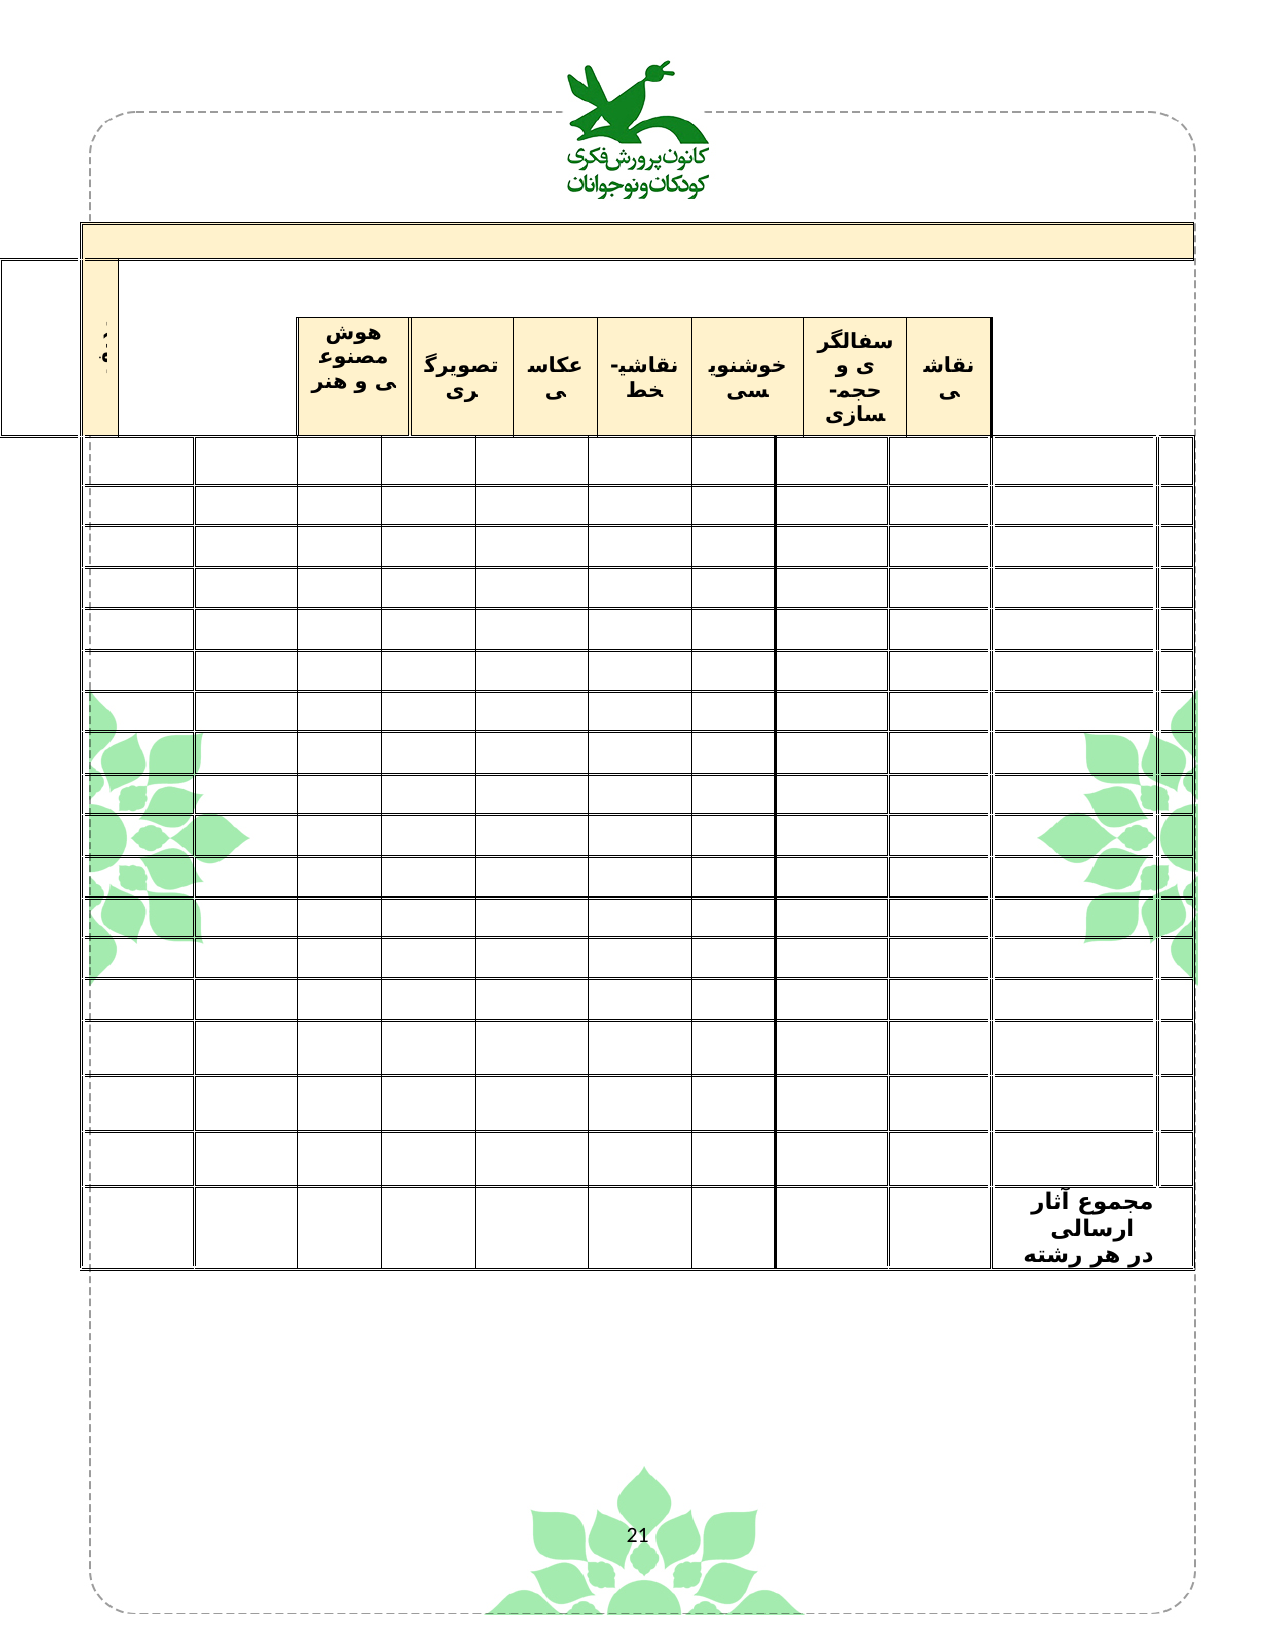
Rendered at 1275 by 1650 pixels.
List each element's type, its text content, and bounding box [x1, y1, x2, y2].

table_cell [83, 649, 193, 690]
table_cell [1157, 566, 1193, 607]
table_cell [993, 1019, 1156, 1074]
table_cell [196, 858, 297, 896]
table_cell [993, 773, 1156, 813]
table_cell [692, 1133, 774, 1185]
table_cell [1159, 1130, 1192, 1185]
table_cell [82, 813, 194, 855]
table_cell [298, 569, 381, 607]
table_cell [196, 610, 297, 649]
table_cell [888, 566, 991, 607]
table_cell [382, 900, 475, 936]
table_cell [196, 900, 297, 936]
table_cell [991, 813, 1157, 855]
table_cell [298, 980, 381, 1018]
table_cell [589, 816, 691, 855]
table_cell [83, 1019, 193, 1074]
table_cell [890, 436, 990, 483]
table_cell [993, 649, 1156, 690]
table_cell [890, 649, 990, 690]
table_cell [777, 733, 887, 773]
table_cell [298, 858, 381, 896]
table_cell [382, 569, 475, 607]
table_cell [476, 610, 588, 649]
table_cell [777, 1077, 887, 1129]
table_cell [298, 900, 381, 936]
table_cell [196, 816, 297, 855]
table_cell [692, 527, 774, 566]
table_cell [993, 524, 1156, 566]
table_cell [589, 693, 691, 730]
table_cell [83, 896, 193, 936]
table_cell [298, 487, 381, 524]
table_cell [777, 652, 887, 690]
table_cell [298, 939, 381, 977]
table_cell [589, 1022, 691, 1074]
table_cell [888, 855, 991, 896]
table_cell [298, 816, 381, 855]
table_cell [196, 693, 297, 730]
table_cell [589, 1188, 691, 1268]
table_cell [298, 693, 381, 730]
table_cell [83, 773, 193, 813]
table_cell [589, 939, 691, 977]
table_cell هوش مصنوعی و هنر [299, 318, 408, 435]
table_cell [476, 652, 588, 690]
table_cell [476, 858, 588, 896]
table_cell [476, 487, 588, 524]
table_cell [82, 435, 193, 483]
table_cell [890, 1019, 990, 1074]
table_cell [888, 813, 991, 855]
table_cell [777, 610, 887, 649]
table_cell [890, 690, 990, 730]
table_cell [196, 939, 297, 977]
table_cell [890, 1130, 990, 1185]
table_cell [476, 939, 588, 977]
table_cell [298, 527, 381, 566]
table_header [83, 225, 1193, 258]
table_cell [382, 1133, 475, 1185]
table_cell [382, 939, 475, 977]
table_cell [991, 1074, 1157, 1129]
table_cell [1159, 977, 1192, 1018]
table_cell [777, 980, 887, 1018]
table_cell [991, 566, 1157, 607]
table_cell [1159, 896, 1192, 936]
table_cell [890, 936, 990, 977]
table_cell خوشنویسی [692, 318, 803, 435]
table_cell [382, 733, 475, 773]
table_cell [692, 1077, 774, 1129]
table_cell [476, 1133, 588, 1185]
table_cell [890, 773, 990, 813]
table_cell [1157, 730, 1193, 773]
table_cell [991, 855, 1157, 896]
table_cell [83, 977, 193, 1018]
table_cell [476, 693, 588, 730]
table_cell [476, 438, 588, 483]
table_cell [777, 816, 887, 855]
table_cell [196, 569, 297, 607]
table_cell [589, 487, 691, 524]
table_cell [382, 652, 475, 690]
table_cell [83, 690, 193, 730]
table_cell [196, 487, 297, 524]
table_cell [777, 900, 887, 936]
table_cell [298, 1022, 381, 1074]
table_cell [298, 610, 381, 649]
table_cell [890, 896, 990, 936]
table_cell [890, 484, 990, 524]
table_cell [1159, 1019, 1192, 1074]
table_cell [692, 438, 774, 483]
table_cell [692, 652, 774, 690]
table_cell [382, 858, 475, 896]
table_cell [196, 1022, 297, 1074]
table_cell [83, 607, 193, 649]
table_cell [298, 652, 381, 690]
table_cell [692, 693, 774, 730]
table_cell [589, 733, 691, 773]
table_cell [382, 487, 475, 524]
table_cell [777, 693, 887, 730]
table_cell [82, 1074, 194, 1129]
table_cell [888, 730, 991, 773]
table_cell [196, 1133, 297, 1185]
table_cell [993, 607, 1156, 649]
table_cell [298, 438, 381, 483]
table_cell نقاشی [907, 318, 990, 435]
table_cell [83, 1130, 193, 1185]
table_cell [1157, 855, 1193, 896]
table_cell [298, 1077, 381, 1129]
table_cell سفالگری و حجمسازی [804, 318, 906, 435]
table_cell نقاشیخط [598, 318, 691, 435]
table_cell [692, 610, 774, 649]
table_cell [476, 1077, 588, 1129]
table_cell [692, 900, 774, 936]
table_cell [382, 980, 475, 1018]
table_cell [382, 610, 475, 649]
table_cell [82, 730, 194, 773]
table_cell [993, 690, 1156, 730]
table_cell [589, 1133, 691, 1185]
table_cell [890, 524, 990, 566]
table_cell [1159, 649, 1192, 690]
table_cell [777, 776, 887, 813]
table_cell [196, 776, 297, 813]
table_cell [692, 858, 774, 896]
table_cell [890, 607, 990, 649]
table_cell [777, 1188, 888, 1268]
table_cell [298, 1133, 381, 1185]
table_cell [692, 939, 774, 977]
table_cell [196, 527, 297, 566]
table_cell [589, 858, 691, 896]
table_cell [382, 1022, 475, 1074]
table_cell [1157, 1074, 1193, 1129]
table_cell [991, 730, 1157, 773]
table_cell [777, 858, 887, 896]
table_cell [82, 566, 194, 607]
table_cell [993, 484, 1156, 524]
table_cell [888, 1185, 991, 1268]
table_cell [298, 733, 381, 773]
table_cell [476, 900, 588, 936]
table_cell [382, 527, 475, 566]
table_cell [1159, 524, 1192, 566]
table_cell [692, 816, 774, 855]
table_cell [692, 1022, 774, 1074]
table_cell [1159, 773, 1192, 813]
table_cell [476, 733, 588, 773]
table_cell [194, 1188, 297, 1268]
table_cell [1159, 484, 1192, 524]
table_cell [476, 1188, 588, 1268]
table_cell [83, 524, 193, 566]
table_cell [589, 569, 691, 607]
table_cell [476, 776, 588, 813]
table_cell [1157, 435, 1193, 483]
table_cell [382, 816, 475, 855]
table_cell [382, 438, 475, 483]
table_cell [1159, 607, 1192, 649]
table_cell [382, 1188, 475, 1268]
table_cell [777, 487, 887, 524]
table_cell [692, 1188, 774, 1268]
table_cell [692, 980, 774, 1018]
table_cell [589, 438, 691, 483]
table_cell عکاسی [514, 318, 597, 435]
table_cell [476, 816, 588, 855]
table_cell [777, 569, 887, 607]
table_cell [82, 1185, 194, 1268]
table_cell [589, 776, 691, 813]
table_cell [589, 980, 691, 1018]
table_cell [196, 733, 297, 773]
table_cell [589, 652, 691, 690]
table_cell [476, 1022, 588, 1074]
table_cell [993, 936, 1156, 977]
table_cell [196, 980, 297, 1018]
table_cell [382, 1077, 475, 1129]
table_cell [777, 939, 887, 977]
picture [1, 3, 1275, 1650]
table_cell [298, 1188, 381, 1268]
table_cell تصویرگری [412, 318, 513, 435]
table_cell [83, 484, 193, 524]
table_cell [196, 652, 297, 690]
table_cell ردیف [83, 258, 118, 435]
table_cell [993, 1130, 1156, 1185]
table_cell [382, 776, 475, 813]
table_cell [589, 610, 691, 649]
table_cell [476, 980, 588, 1018]
table_cell [993, 896, 1156, 936]
table_cell [1157, 813, 1193, 855]
table_cell [589, 1077, 691, 1129]
table_cell [1159, 690, 1192, 730]
table_cell مجموع آثار ارسالی در هر رشته [991, 1185, 1193, 1268]
table_cell [1159, 936, 1192, 977]
table_cell [298, 776, 381, 813]
table_cell [196, 438, 297, 483]
table_cell [692, 776, 774, 813]
table_cell [82, 855, 194, 896]
table_cell [777, 1133, 887, 1185]
table_cell [777, 438, 887, 483]
table_cell [589, 900, 691, 936]
table_cell [83, 936, 193, 977]
table_cell [993, 977, 1156, 1018]
table_cell [692, 733, 774, 773]
table_cell [692, 487, 774, 524]
table_cell [777, 527, 887, 566]
table_cell [888, 1074, 991, 1129]
table_cell [196, 1077, 297, 1129]
table_cell [993, 435, 1157, 483]
table_cell [777, 1022, 887, 1074]
table_cell [589, 527, 691, 566]
table_cell [382, 693, 475, 730]
table_cell [890, 977, 990, 1018]
table_cell [692, 569, 774, 607]
table_cell [476, 569, 588, 607]
table_cell [476, 527, 588, 566]
